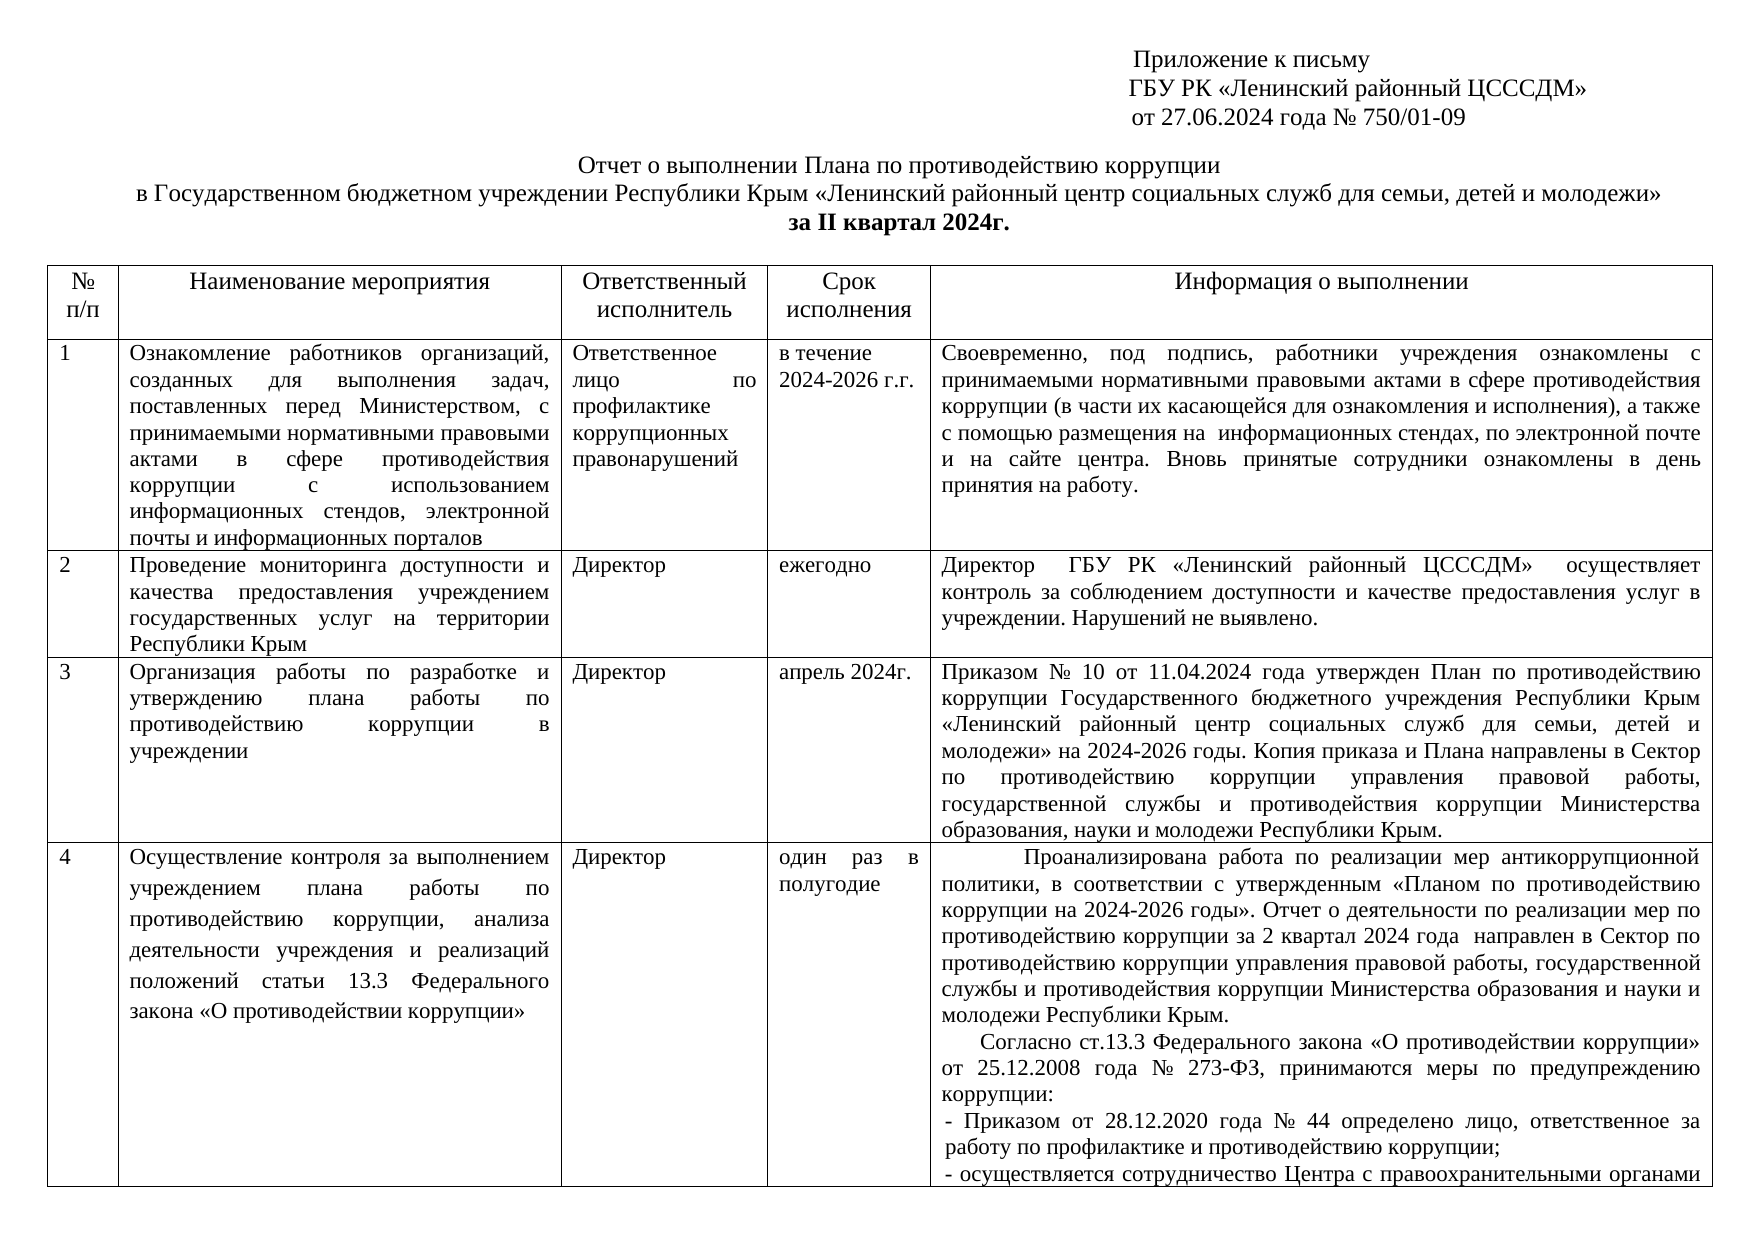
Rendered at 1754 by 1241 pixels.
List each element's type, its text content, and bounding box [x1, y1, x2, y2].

table_cell 4 [48, 843, 118, 1186]
table_cell Директор ГБУ РК «Ленинский районный ЦСССДМ» осуществляет контроль за соблюдением доступности и качестве предоставления услуг в учреждении. Нарушений не выявлено. [931, 551, 1712, 657]
table_cell Ознакомление работников организаций, созданных для выполнения задач, поставленных перед Министерством, с принимаемыми нормативными правовыми актами в сфере противодействия коррупции с использованием информационных стендов, электронной почты и информационных порталов [119, 340, 561, 550]
text за II квартал 2024г. [59, 207, 1739, 236]
table_cell 1 [48, 340, 118, 550]
table_header Наименование мероприятия [119, 266, 561, 338]
table_header Информация о выполнении [931, 266, 1712, 338]
table_cell апрель 2024г. [768, 658, 930, 842]
table_cell Директор [562, 551, 767, 657]
table_cell Приказом № 10 от 11.04.2024 года утвержден План по противодействию коррупции Государственного бюджетного учреждения Республики Крым «Ленинский районный центр социальных служб для семьи, детей и молодежи» на 2024-2026 годы. Копия приказа и Плана направлены в Сектор по противодействию коррупции управления правовой работы, государственной службы и противодействия коррупции Министерства образования, науки и молодежи Республики Крым. [931, 658, 1712, 842]
table_cell ежегодно [768, 551, 930, 657]
text в Государственном бюджетном учреждении Республики Крым «Ленинский районный центр социальных служб для семьи, детей и молодежи» [59, 178, 1739, 207]
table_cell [768, 843, 930, 1186]
table_cell Организация работы по разработке и утверждению плана работы по противодействию коррупции в учреждении [119, 658, 561, 842]
table_cell 3 [48, 658, 118, 842]
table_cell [119, 843, 561, 1186]
table_header Срок исполнения [768, 266, 930, 338]
table_cell Директор [562, 658, 767, 842]
table_cell Директор [562, 843, 767, 1186]
table_cell Своевременно, под подпись, работники учреждения ознакомлены с принимаемыми нормативными правовыми актами в сфере противодействия коррупции (в части их касающейся для ознакомления и исполнения), а также с помощью размещения на информационных стендах, по электронной почте и на сайте центра. Вновь принятые сотрудники ознакомлены в день принятия на работу. [931, 340, 1712, 550]
table_header № п/п [48, 266, 118, 338]
text от 27.06.2024 года № 750/01-09 [428, 102, 1739, 131]
table_cell Проведение мониторинга доступности и качества предоставления учреждением государственных услуг на территории Республики Крым [119, 551, 561, 657]
table_header Ответственный исполнитель [562, 266, 767, 338]
text Отчет о выполнении Плана по противодействию коррупции [59, 150, 1739, 178]
table_cell 2 [48, 551, 118, 657]
table_cell Ответственное лицо по профилактике коррупционных правонарушений [562, 340, 767, 550]
text ГБУ РК «Ленинский районный ЦСССДМ» [428, 73, 1739, 102]
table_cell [931, 843, 1712, 1186]
table_cell в течение 2024-2026 г.г. [768, 340, 930, 550]
text Приложение к письму [428, 44, 1739, 73]
